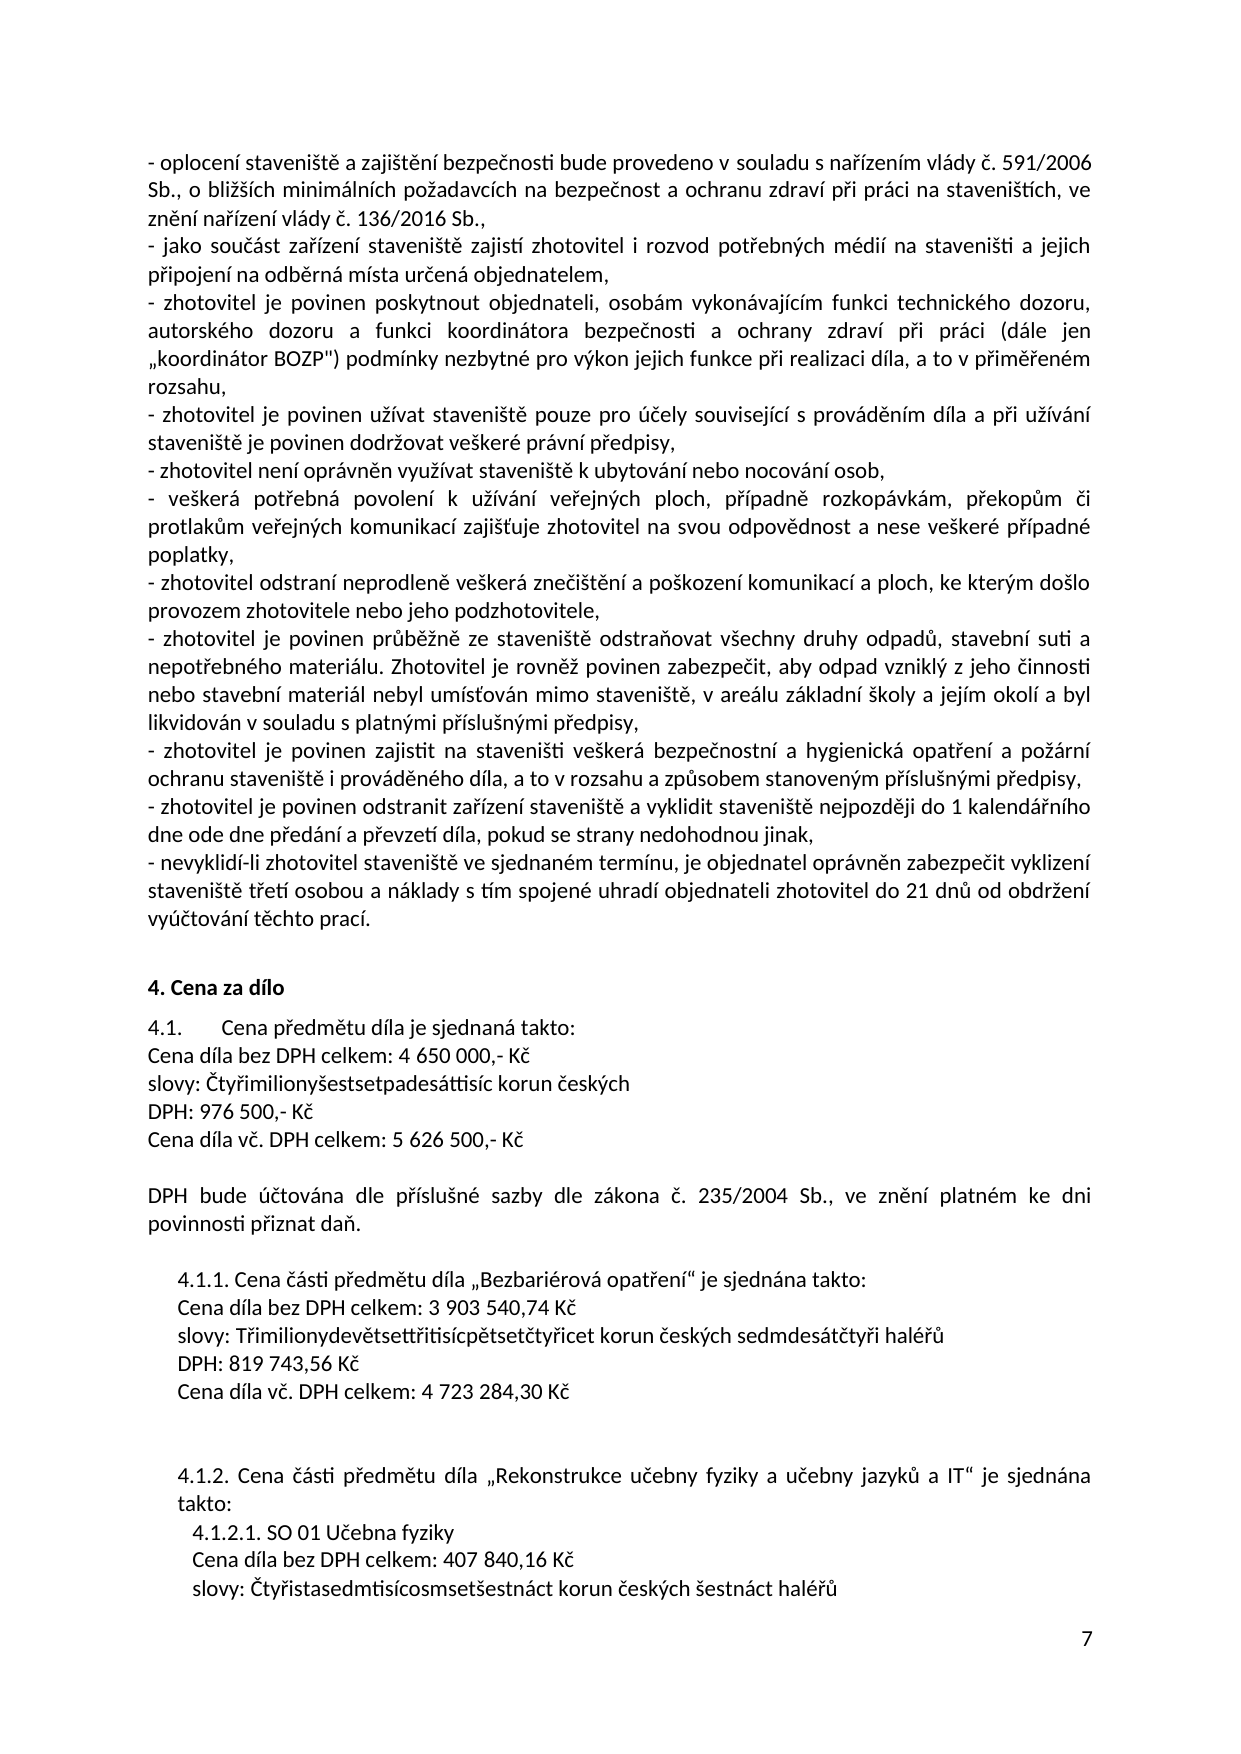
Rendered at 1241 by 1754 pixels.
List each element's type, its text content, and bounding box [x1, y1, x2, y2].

text Cena díla bez DPH celkem: 407 840,16 Kč [177, 1546, 1093, 1574]
text - zhotovitel je povinen zajistit na staveništi veškerá bezpečnostní a hygienická opatření a požární ochranu staveniště i prováděného díla, a to v rozsahu a způsobem stanoveným příslušnými předpisy, [148, 736, 1093, 792]
text - zhotovitel není oprávněn využívat staveniště k ubytování nebo nocování osob, [148, 456, 1093, 484]
text DPH: 819 743,56 Kč [177, 1349, 1093, 1377]
text slovy: Třimilionydevětsettřitisícpětsetčtyřicet korun českých sedmdesátčtyři haléřů [177, 1321, 1093, 1349]
text Cena díla vč. DPH celkem: 5 626 500,- Kč [148, 1125, 1093, 1153]
text - zhotovitel je povinen užívat staveniště pouze pro účely související s prováděním díla a při užívání staveniště je povinen dodržovat veškeré právní předpisy, [148, 400, 1093, 456]
text DPH bude účtována dle příslušné sazby dle zákona č. 235/2004 Sb., ve znění platném ke dni povinnosti přiznat daň. [148, 1181, 1093, 1237]
text Cena díla bez DPH celkem: 3 903 540,74 Kč [177, 1293, 1093, 1321]
text - zhotovitel odstraní neprodleně veškerá znečištění a poškození komunikací a ploch, ke kterým došlo provozem zhotovitele nebo jeho podzhotovitele, [148, 568, 1093, 624]
text slovy: Čtyřistasedmtisícosmsetšestnáct korun českých šestnáct haléřů [177, 1574, 1093, 1602]
text 4. Cena za dílo [148, 973, 1093, 1001]
text DPH: 976 500,- Kč [148, 1097, 1093, 1125]
text 4.1.1. Cena části předmětu díla „Bezbariérová opatření“ je sjednána takto: [177, 1265, 1093, 1293]
text 4.1. Cena předmětu díla je sjednaná takto: [148, 1013, 1093, 1041]
text Cena díla bez DPH celkem: 4 650 000,- Kč [148, 1041, 1093, 1069]
text 4.1.2.1. SO 01 Učebna fyziky [177, 1518, 1093, 1546]
text - veškerá potřebná povolení k užívání veřejných ploch, případně rozkopávkám, překopům či protlakům veřejných komunikací zajišťuje zhotovitel na svou odpovědnost a nese veškeré případné poplatky, [148, 484, 1093, 568]
text - zhotovitel je povinen odstranit zařízení staveniště a vyklidit staveniště nejpozději do 1 kalendářního dne ode dne předání a převzetí díla, pokud se strany nedohodnou jinak, [148, 792, 1093, 848]
text slovy: Čtyřimilionyšestsetpadesáttisíc korun českých [148, 1069, 1093, 1097]
text - nevyklidí-li zhotovitel staveniště ve sjednaném termínu, je objednatel oprávněn zabezpečit vyklizení staveniště třetí osobou a náklady s tím spojené uhradí objednateli zhotovitel do 21 dnů od obdržení vyúčtování těchto prací. [148, 848, 1093, 932]
text - zhotovitel je povinen průběžně ze staveniště odstraňovat všechny druhy odpadů, stavební suti a nepotřebného materiálu. Zhotovitel je rovněž povinen zabezpečit, aby odpad vzniklý z jeho činnosti nebo stavební materiál nebyl umísťován mimo staveniště, v areálu základní školy a jejím okolí a byl likvidován v souladu s platnými příslušnými předpisy, [148, 624, 1093, 736]
text - oplocení staveniště a zajištění bezpečnosti bude provedeno v souladu s nařízením vlády č. 591/2006 Sb., o bližších minimálních požadavcích na bezpečnost a ochranu zdraví při práci na staveništích, ve znění nařízení vlády č. 136/2016 Sb., [148, 148, 1093, 232]
text - jako součást zařízení staveniště zajistí zhotovitel i rozvod potřebných médií na staveništi a jejich připojení na odběrná místa určená objednatelem, [148, 232, 1093, 288]
text - zhotovitel je povinen poskytnout objednateli, osobám vykonávajícím funkci technického dozoru, autorského dozoru a funkci koordinátora bezpečnosti a ochrany zdraví při práci (dále jen „koordinátor BOZP") podmínky nezbytné pro výkon jejich funkce při realizaci díla, a to v přiměřeném rozsahu, [148, 288, 1093, 400]
text 4.1.2. Cena části předmětu díla „Rekonstrukce učebny fyziky a učebny jazyků a IT“ je sjednána takto: [177, 1462, 1093, 1518]
text Cena díla vč. DPH celkem: 4 723 284,30 Kč [177, 1377, 1093, 1406]
